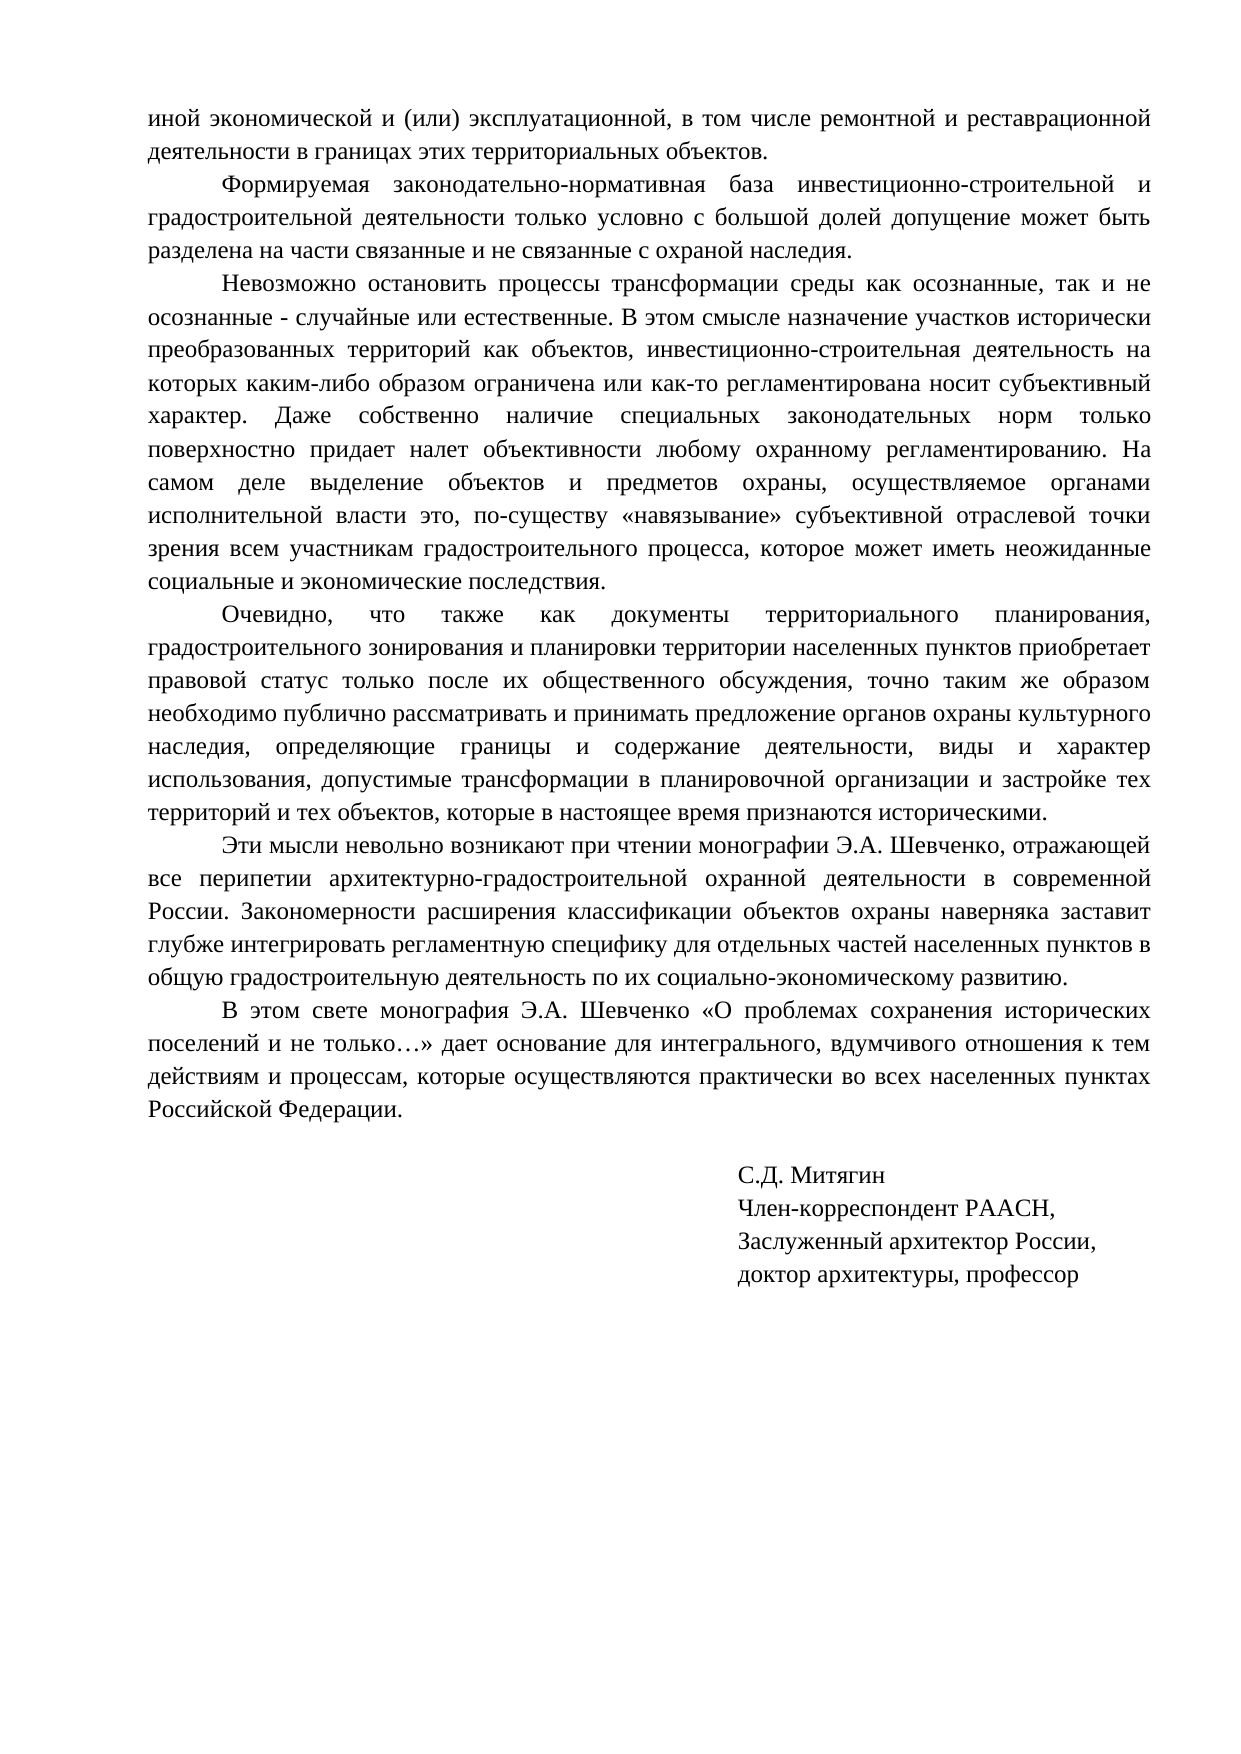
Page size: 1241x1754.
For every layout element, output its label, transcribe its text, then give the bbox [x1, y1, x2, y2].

text В этом свете монография Э.А. Шевченко «О проблемах сохранения исторических поселений и не только…» дает основание для интегрального, вдумчивого отношения к тем действиям и процессам, которые осуществляются практически во всех населенных пунктах Российской Федерации. [148, 995, 1152, 1123]
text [148, 103, 1152, 165]
text Невозможно остановить процессы трансформации среды как осознанные, так и не осознанные - случайные или естественные. В этом смысле назначение участков исторически преобразованных территорий как объектов, инвестиционно-строительная деятельность на которых каким-либо образом ограничена или как-то регламентирована носит субъективный характер. Даже собственно наличие специальных законодательных норм только поверхностно придает налет объективности любому охранному регламентированию. На самом деле выделение объектов и предметов охраны, осуществляемое органами исполнительной власти это, по-существу «навязывание» субъективной отраслевой точки зрения всем участникам градостроительного процесса, которое может иметь неожиданные социальные и экономические последствия. [148, 268, 1152, 594]
text Формируемая законодательно-нормативная база инвестиционно-строительной и градостроительной деятельности только условно с большой долей допущение может быть разделена на части связанные и не связанные с охраной наследия. [148, 169, 1152, 264]
text Очевидно, что также как документы территориального планирования, градостроительного зонирования и планировки территории населенных пунктов приобретает правовой статус только после их общественного обсуждения, точно таким же образом необходимо публично рассматривать и принимать предложение органов охраны культурного наследия, определяющие границы и содержание деятельности, виды и характер использования, допустимые трансформации в планировочной организации и застройке тех территорий и тех объектов, которые в настоящее время признаются историческими. [148, 599, 1152, 826]
text Эти мысли невольно возникают при чтении монографии Э.А. Шевченко, отражающей все перипетии архитектурно-градостроительной охранной деятельности в современной России. Закономерности расширения классификации объектов охраны наверняка заставит глубже интегрировать регламентную специфику для отдельных частей населенных пунктов в общую градостроительную деятельность по их социально-экономическому развитию. [148, 830, 1152, 991]
text доктор архитектуры, профессор [738, 1259, 1152, 1288]
text Заслуженный архитектор России, [738, 1226, 1152, 1255]
text Член-корреспондент РААСН, [738, 1193, 1152, 1222]
text С.Д. Митягин [738, 1160, 1152, 1189]
